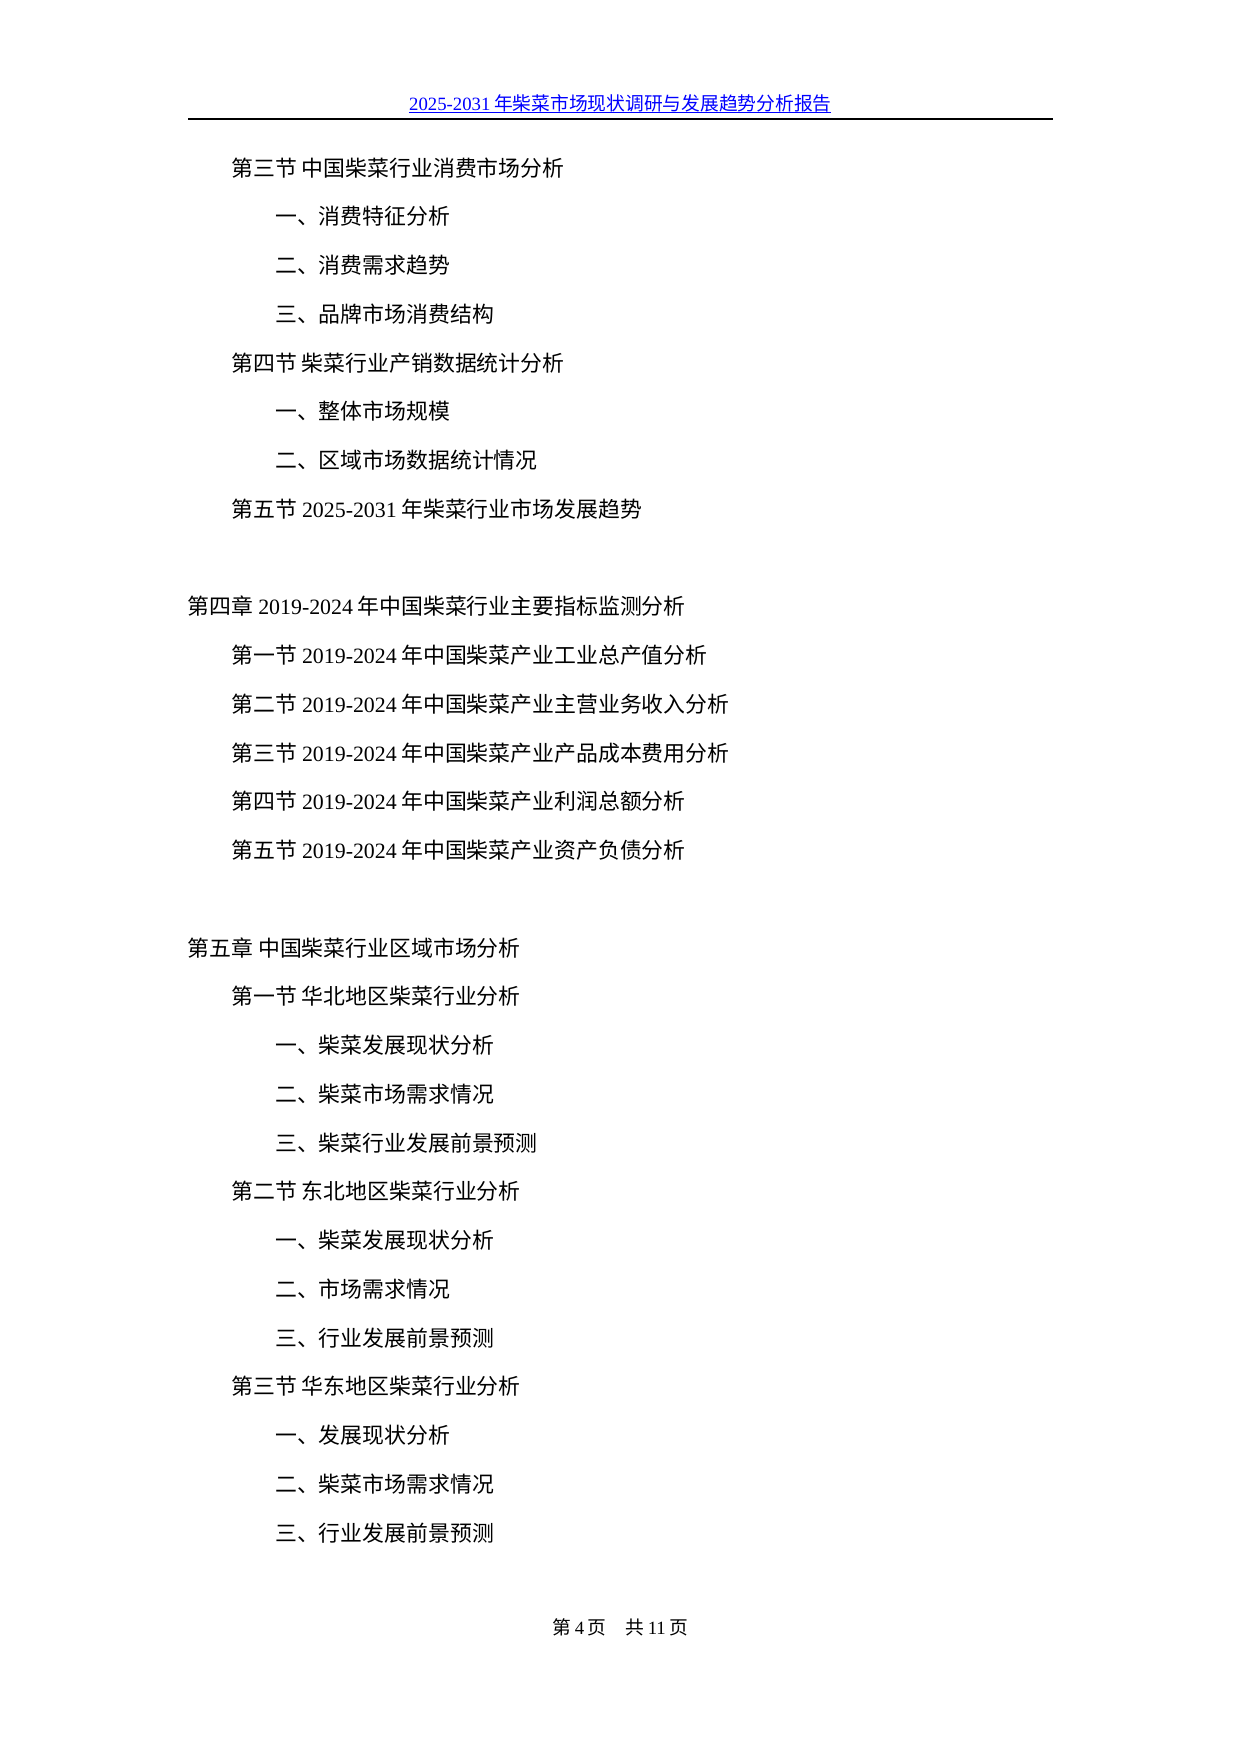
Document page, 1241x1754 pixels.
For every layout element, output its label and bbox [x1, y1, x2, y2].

text [187, 150, 1053, 1548]
